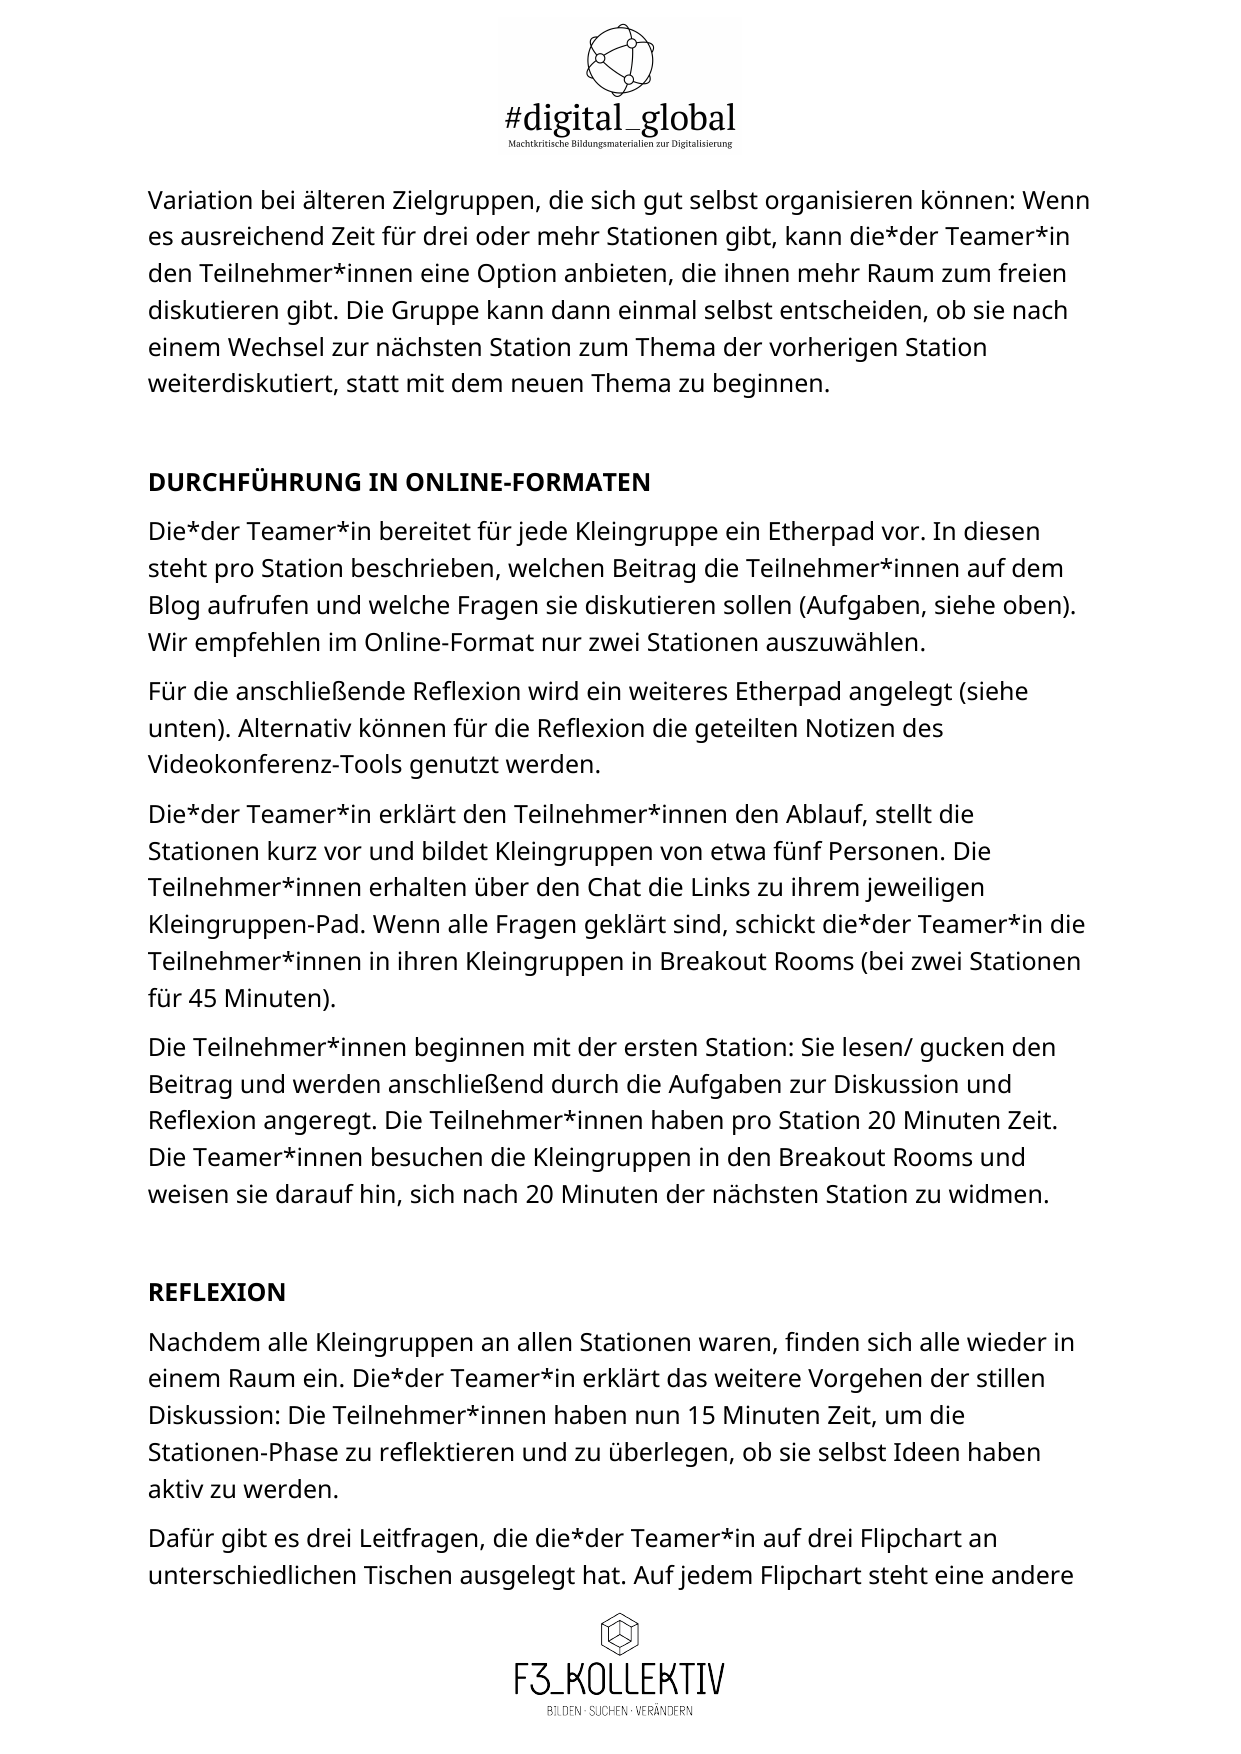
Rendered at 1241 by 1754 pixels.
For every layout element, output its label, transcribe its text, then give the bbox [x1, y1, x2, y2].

picture [498, 17, 743, 155]
text Nachdem alle Kleingruppen an allen Stationen waren, finden sich alle wieder in einem Raum ein. Die*der Teamer*in erklärt das weitere Vorgehen der stillen Diskussion: Die Teilnehmer*innen haben nun 15 Minuten Zeit, um die Stationen-Phase zu reflektieren und zu überlegen, ob sie selbst Ideen haben aktiv zu werden. [148, 1324, 1093, 1506]
text Die*der Teamer*in erklärt den Teilnehmer*innen den Ablauf, stellt die Stationen kurz vor und bildet Kleingruppen von etwa fünf Personen. Die Teilnehmer*innen erhalten über den Chat die Links zu ihrem jeweiligen Kleingruppen-Pad. Wenn alle Fragen geklärt sind, schickt die*der Teamer*in die Teilnehmer*innen in ihren Kleingruppen in Breakout Rooms (bei zwei Stationen für 45 Minuten). [148, 796, 1093, 1014]
text Durchführung in online-formaten [148, 465, 1093, 499]
text Variation bei älteren Zielgruppen, die sich gut selbst organisieren können: Wenn es ausreichend Zeit für drei oder mehr Stationen gibt, kann die*der Teamer*in den Teilnehmer*innen eine Option anbieten, die ihnen mehr Raum zum freien diskutieren gibt. Die Gruppe kann dann einmal selbst entscheiden, ob sie nach einem Wechsel zur nächsten Station zum Thema der vorherigen Station weiterdiskutiert, statt mit dem neuen Thema zu beginnen. [148, 182, 1093, 400]
text reflexion [148, 1275, 1093, 1309]
text Für die anschließende Reflexion wird ein weiteres Etherpad angelegt (siehe unten). Alternativ können für die Reflexion die geteilten Notizen des Videokonferenz-Tools genutzt werden. [148, 673, 1093, 781]
text Die*der Teamer*in bereitet für jede Kleingruppe ein Etherpad vor. In diesen steht pro Station beschrieben, welchen Beitrag die Teilnehmer*innen auf dem Blog aufrufen und welche Fragen sie diskutieren sollen (Aufgaben, siehe oben). Wir empfehlen im Online-Format nur zwei Stationen auszuwählen. [148, 514, 1093, 658]
picture [509, 1607, 731, 1722]
text Die Teilnehmer*innen beginnen mit der ersten Station: Sie lesen/ gucken den Beitrag und werden anschließend durch die Aufgaben zur Diskussion und Reflexion angeregt. Die Teilnehmer*innen haben pro Station 20 Minuten Zeit. Die Teamer*innen besuchen die Kleingruppen in den Breakout Rooms und weisen sie darauf hin, sich nach 20 Minuten der nächsten Station zu widmen. [148, 1029, 1093, 1211]
